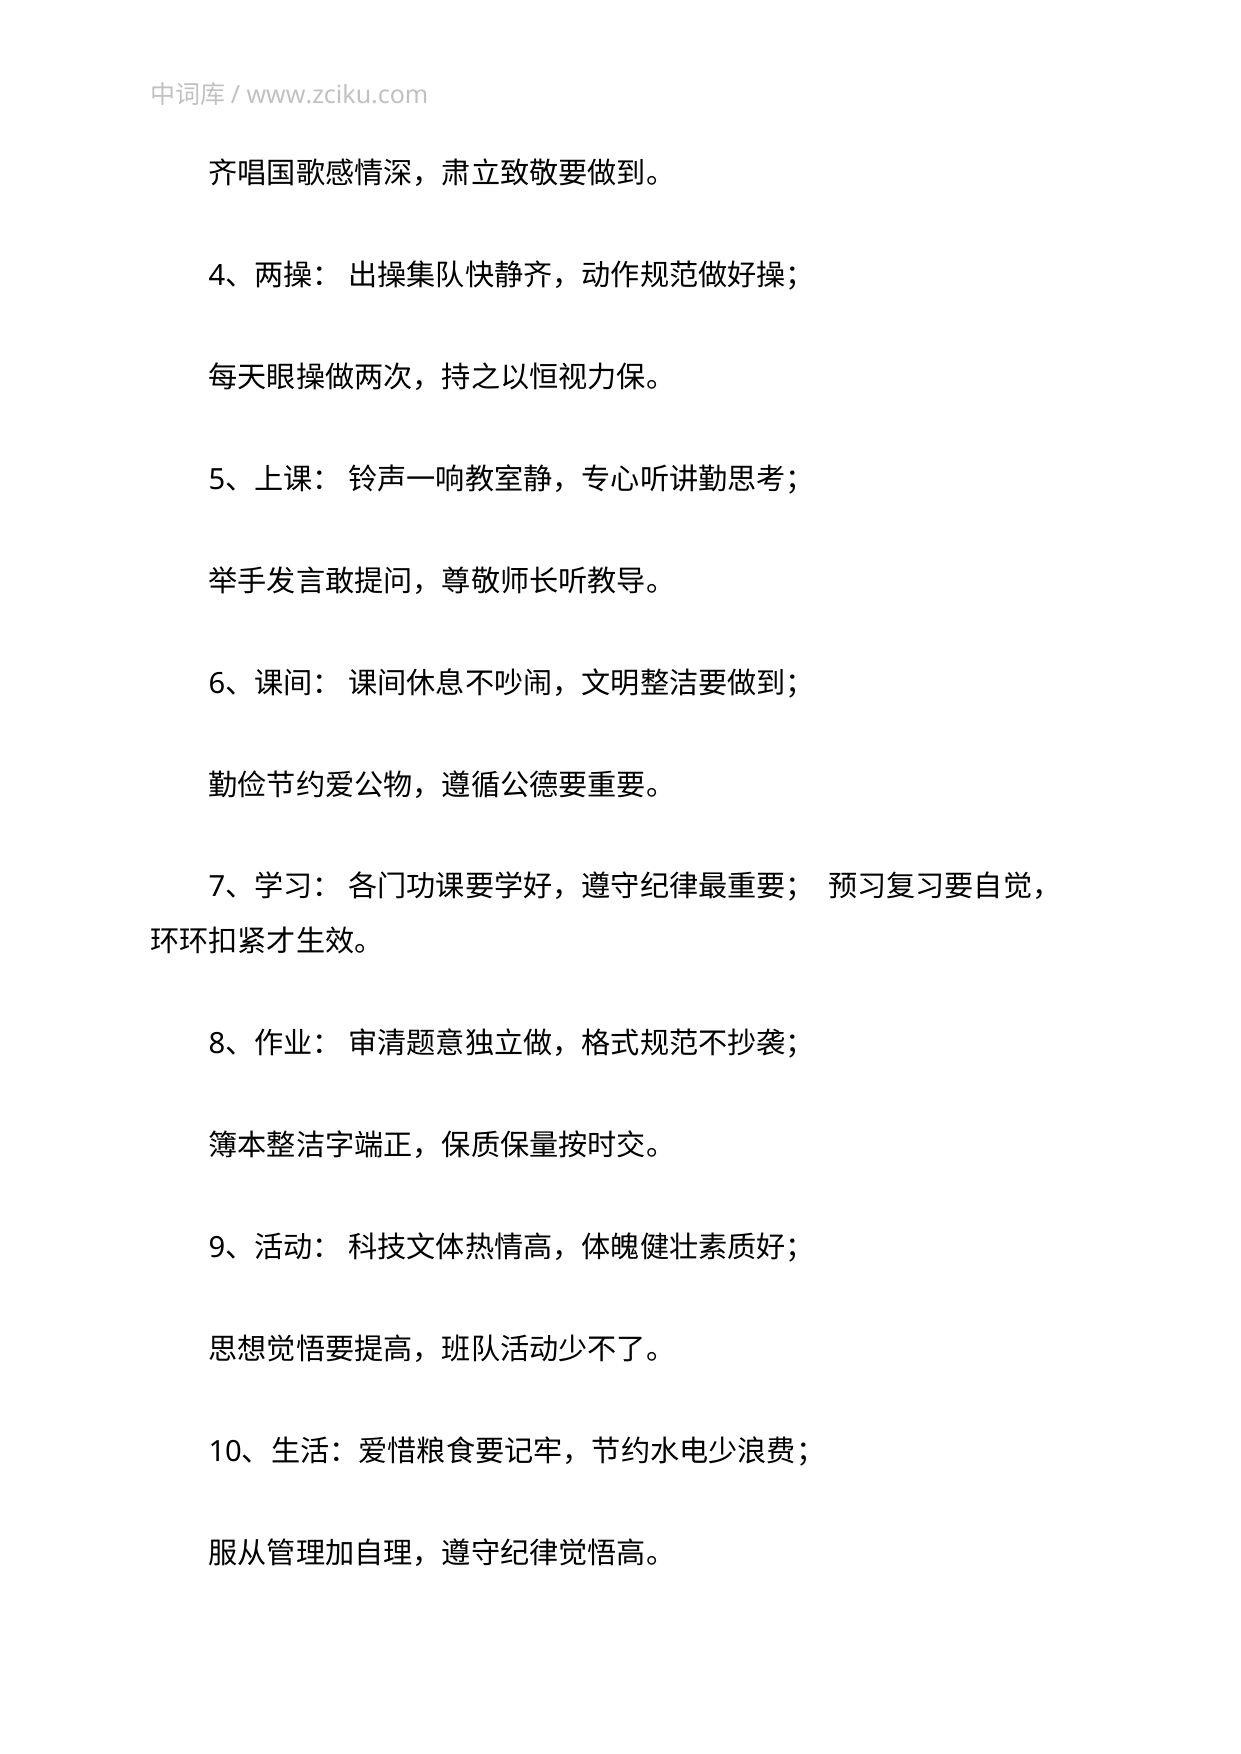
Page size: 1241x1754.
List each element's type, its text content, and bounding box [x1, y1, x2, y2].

text 7、学习： 各门功课要学好，遵守纪律最重要； 预习复习要自觉，环环扣紧才生效。 [150, 863, 1090, 960]
text 8、作业： 审清题意独立做，格式规范不抄袭； [150, 1020, 1090, 1062]
text 5、上课： 铃声一响教室静，专心听讲勤思考； [150, 456, 1090, 498]
text 4、两操： 出操集队快静齐，动作规范做好操； [150, 252, 1090, 294]
text 勤俭节约爱公物，遵循公德要重要。 [150, 761, 1090, 803]
text 9、活动： 科技文体热情高，体魄健壮素质好； [150, 1223, 1090, 1266]
text 10、生活：爱惜粮食要记牢，节约水电少浪费； [150, 1427, 1090, 1470]
text 齐唱国歌感情深，肃立致敬要做到。 [150, 150, 1090, 192]
text 举手发言敢提问，尊敬师长听教导。 [150, 557, 1090, 600]
text 簿本整洁字端正，保质保量按时交。 [150, 1122, 1090, 1164]
text 服从管理加自理，遵守纪律觉悟高。 [150, 1529, 1090, 1572]
text 6、课间： 课间休息不吵闹，文明整洁要做到； [150, 659, 1090, 702]
text 每天眼操做两次，持之以恒视力保。 [150, 354, 1090, 396]
text 思想觉悟要提高，班队活动少不了。 [150, 1326, 1090, 1368]
